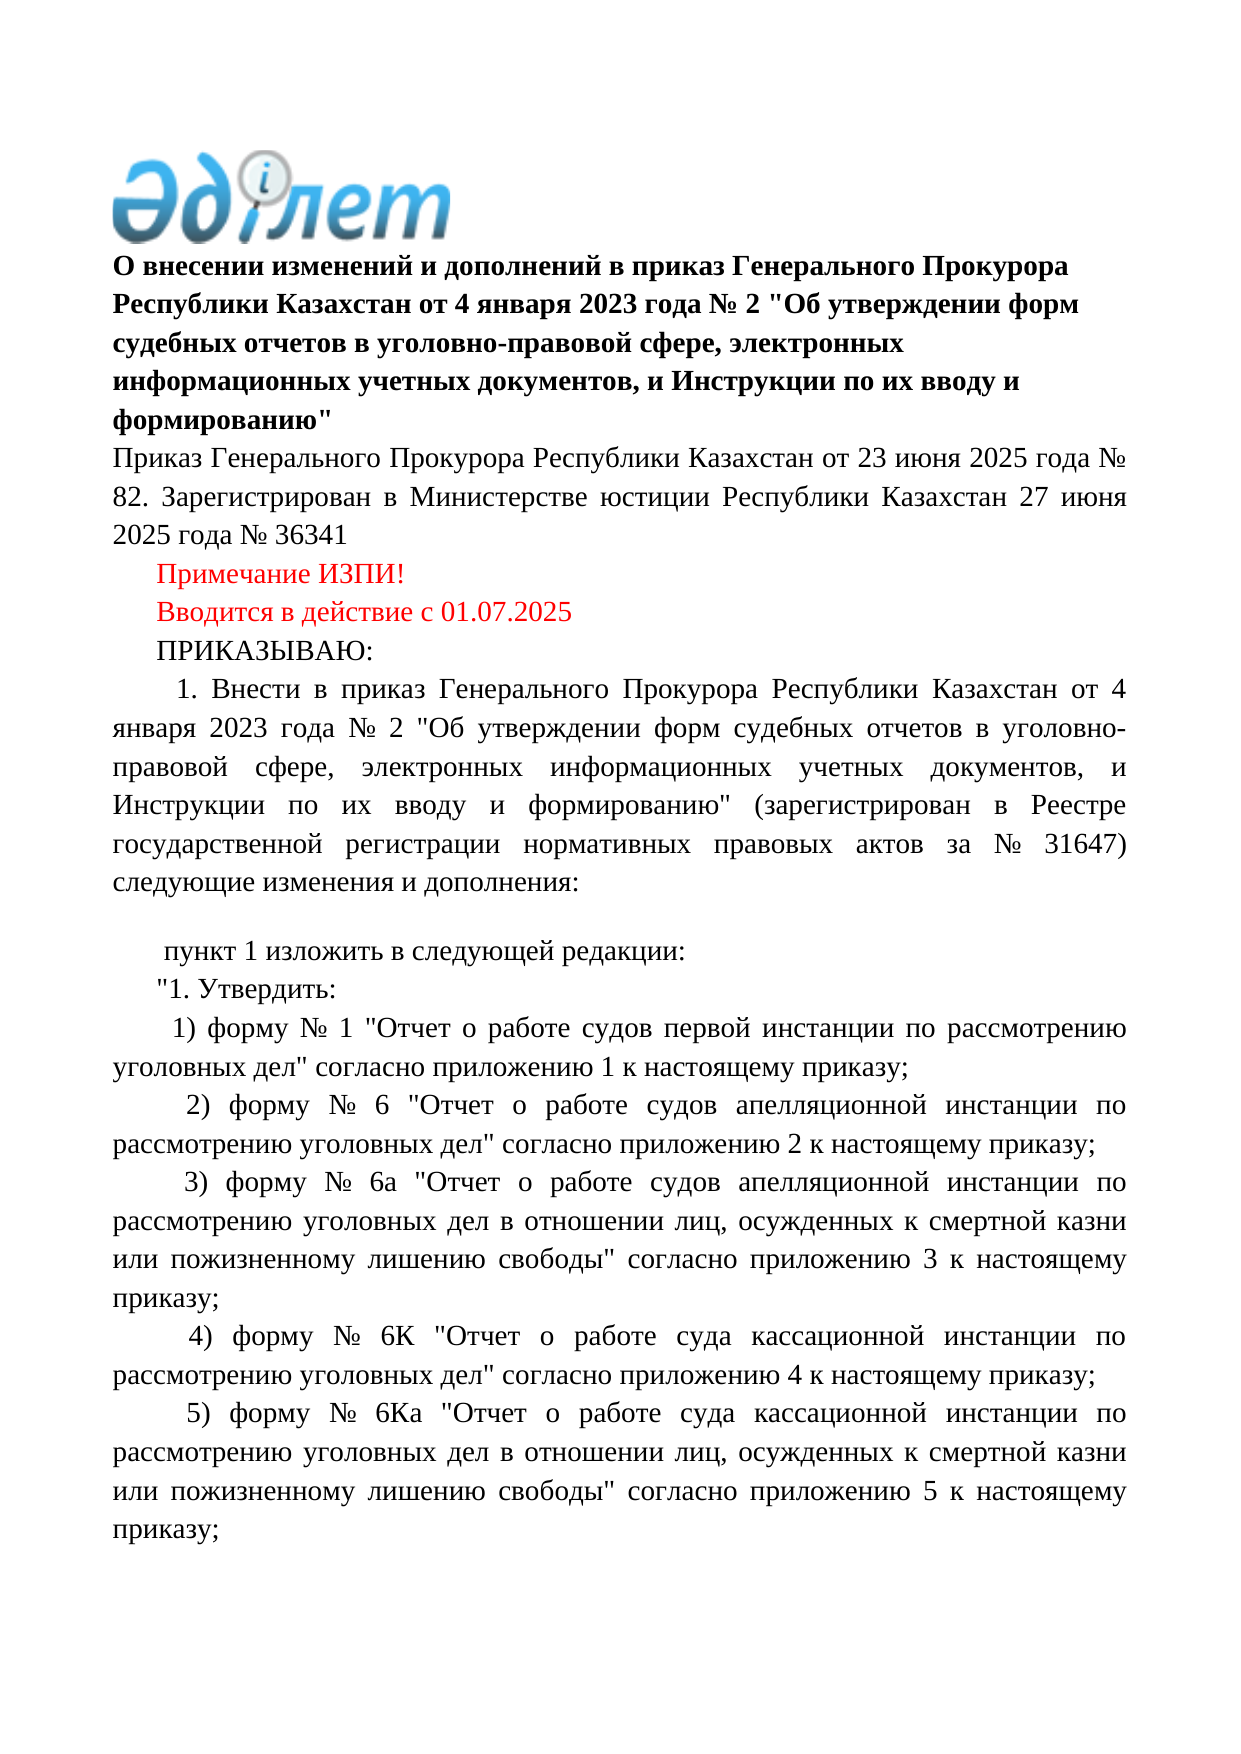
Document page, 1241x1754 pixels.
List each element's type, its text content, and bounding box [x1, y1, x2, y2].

text 3) форму № 6а "Отчет о работе судов апелляционной инстанции по рассмотрению уголовных дел в отношении лиц, осужденных к смертной казни или пожизненному лишению свободы" согласно приложению 3 к настоящему приказу; [112, 1164, 1128, 1313]
text Вводится в действие с 01.07.2025 [112, 594, 1128, 628]
text Примечание ИЗПИ! [112, 556, 1128, 589]
text О внесении изменений и дополнений в приказ Генерального Прокурора Республики Казахстан от 4 января 2023 года № 2 "Об утверждении форм судебных отчетов в уголовно-правовой сфере, электронных информационных учетных документов, и Инструкции по их вводу и формированию" [112, 248, 1128, 435]
text 4) форму № 6К "Отчет о работе суда кассационной инстанции по рассмотрению уголовных дел" согласно приложению 4 к настоящему приказу; [112, 1318, 1128, 1391]
text ПРИКАЗЫВАЮ: [112, 633, 1128, 667]
text 1. Внести в приказ Генерального Прокурора Республики Казахстан от 4 января 2023 года № 2 "Об утверждении форм судебных отчетов в уголовно-правовой сфере, электронных информационных учетных документов, и Инструкции по их вводу и формированию" (зарегистрирован в Реестре государственной регистрации нормативных правовых актов за № 31647) следующие изменения и дополнения: [112, 672, 1128, 898]
text пункт 1 изложить в следующей редакции: [112, 933, 1128, 967]
text 2) форму № 6 "Отчет о работе судов апелляционной инстанции по рассмотрению уголовных дел" согласно приложению 2 к настоящему приказу; [112, 1087, 1128, 1159]
text 1) форму № 1 "Отчет о работе судов первой инстанции по рассмотрению уголовных дел" согласно приложению 1 к настоящему приказу; [112, 1010, 1128, 1082]
text "1. Утвердить: [112, 972, 1128, 1005]
text 5) форму № 6Ка "Отчет о работе суда кассационной инстанции по рассмотрению уголовных дел в отношении лиц, осужденных к смертной казни или пожизненному лишению свободы" согласно приложению 5 к настоящему приказу; [112, 1396, 1128, 1545]
text Приказ Генерального Прокурора Республики Казахстан от 23 июня 2025 года № 82. Зарегистрирован в Министерстве юстиции Республики Казахстан 27 июня 2025 года № 36341 [112, 440, 1128, 551]
picture [112, 150, 451, 244]
